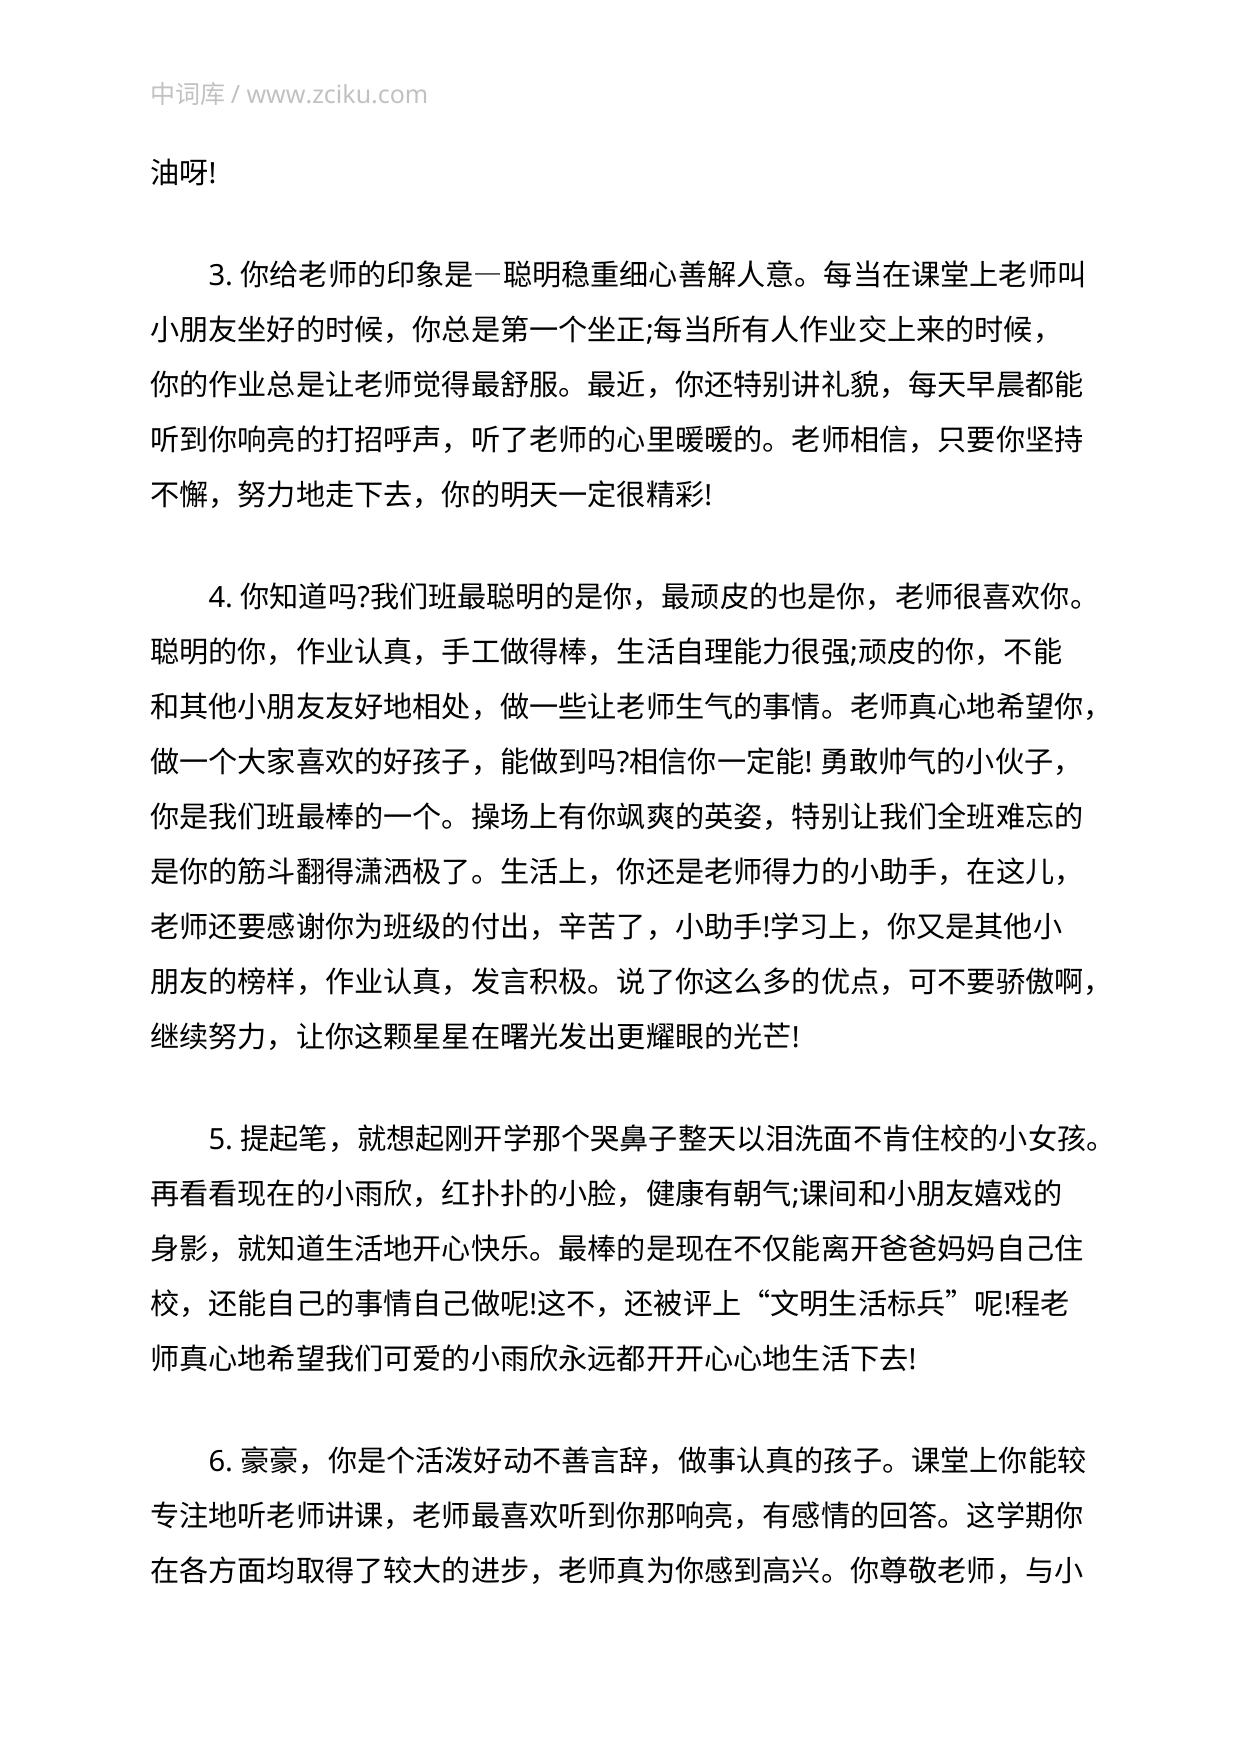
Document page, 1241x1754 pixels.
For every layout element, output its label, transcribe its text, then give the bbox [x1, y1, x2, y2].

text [150, 1437, 1090, 1589]
text 5. 提起笔，就想起刚开学那个哭鼻子整天以泪洗面不肯住校的小女孩。再看看现在的小雨欣，红扑扑的小脸，健康有朝气;课间和小朋友嬉戏的身影，就知道生活地开心快乐。最棒的是现在不仅能离开爸爸妈妈自己住校，还能自己的事情自己做呢!这不，还被评上“文明生活标兵”呢!程老师真心地希望我们可爱的小雨欣永远都开开心心地生活下去! [150, 1115, 1090, 1378]
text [150, 150, 1090, 192]
text 4. 你知道吗?我们班最聪明的是你，最顽皮的也是你，老师很喜欢你。聪明的你，作业认真，手工做得棒，生活自理能力很强;顽皮的你，不能和其他小朋友友好地相处，做一些让老师生气的事情。老师真心地希望你，做一个大家喜欢的好孩子，能做到吗?相信你一定能! 勇敢帅气的小伙子，你是我们班最棒的一个。操场上有你飒爽的英姿，特别让我们全班难忘的是你的筋斗翻得潇洒极了。生活上，你还是老师得力的小助手，在这儿，老师还要感谢你为班级的付出，辛苦了，小助手!学习上，你又是其他小朋友的榜样，作业认真，发言积极。说了你这么多的优点，可不要骄傲啊，继续努力，让你这颗星星在曙光发出更耀眼的光芒! [150, 574, 1090, 1056]
text 3. 你给老师的印象是—聪明稳重细心善解人意。每当在课堂上老师叫小朋友坐好的时候，你总是第一个坐正;每当所有人作业交上来的时候，你的作业总是让老师觉得最舒服。最近，你还特别讲礼貌，每天早晨都能听到你响亮的打招呼声，听了老师的心里暖暖的。老师相信，只要你坚持不懈，努力地走下去，你的明天一定很精彩! [150, 252, 1090, 514]
